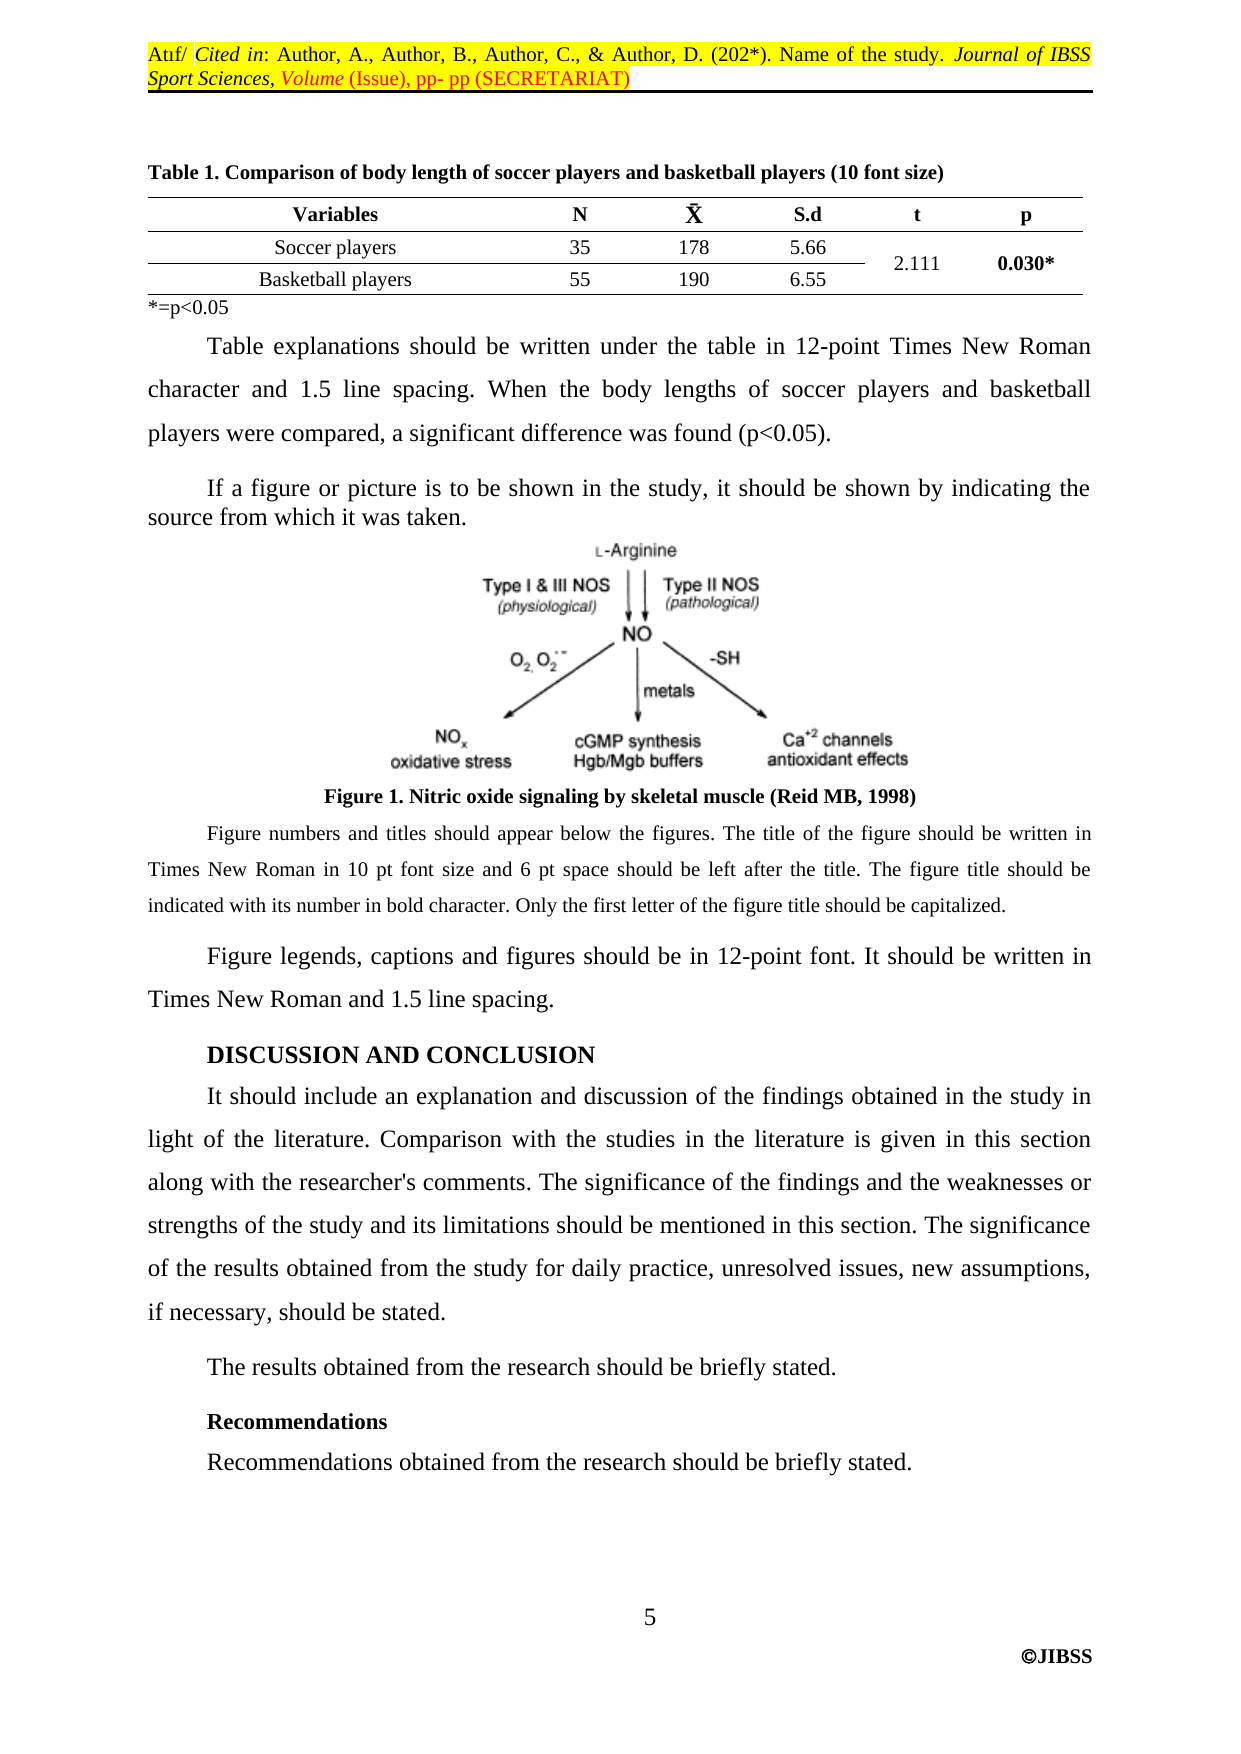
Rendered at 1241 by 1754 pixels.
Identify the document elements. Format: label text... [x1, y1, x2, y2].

text The results obtained from the research should be briefly stated. [148, 1352, 1093, 1381]
table_cell Basketball players [148, 264, 523, 294]
text Figure legends, captions and figures should be in 12-point font. It should be written in Times New Roman and 1.5 line spacing. [148, 941, 1093, 1013]
table_header Variables [148, 198, 523, 231]
table_cell 6.55 [751, 264, 865, 294]
table_header S.d [751, 198, 865, 231]
table_cell 5.66 [751, 232, 865, 262]
text Table 1. Comparison of body length of soccer players and basketball players (10 font size) [148, 160, 1093, 184]
text *=p<0.05 [148, 295, 1093, 319]
table_cell 2.111 [865, 232, 969, 294]
table_cell 55 [523, 264, 637, 294]
table_cell 190 [637, 264, 751, 294]
text Figure numbers and titles should appear below the figures. The title of the figure should be written in Times New Roman in 10 pt font size and 6 pt space should be left after the title. The figure title should be indicated with its number in bold character. Only the first letter of the figure title should be capitalized. [148, 881, 1093, 917]
text It should include an explanation and discussion of the findings obtained in the study in light of the literature. Comparison with the studies in the literature is given in this section along with the researcher's comments. The significance of the findings and the weaknesses or strengths of the study and its limitations should be mentioned in this section. The significance of the results obtained from the study for daily practice, unresolved issues, new assumptions, if necessary, should be stated. [148, 1081, 1093, 1325]
picture [391, 543, 909, 772]
table_header p [969, 198, 1083, 231]
text Figure numbers and titles should appear below the figures. The title of the figure should be written in Times New Roman in 10 pt font size and 6 pt space should be left after the title. The figure title should be indicated with its number in bold character. Only the first letter of the figure title should be capitalized. [148, 820, 1093, 856]
table_cell Soccer players [148, 232, 523, 262]
title DISCUSSION AND CONCLUSION [148, 1040, 1093, 1068]
table_cell 178 [637, 232, 751, 262]
table_header t [865, 198, 969, 231]
table_cell 35 [523, 232, 637, 262]
table_header N [523, 198, 637, 231]
text Recommendations [148, 1408, 1093, 1434]
table_header X̄ [637, 198, 751, 231]
title Recommendations obtained from the research should be briefly stated. [148, 1447, 1093, 1476]
text Figure 1. Nitric oxide signaling by skeletal muscle (Reid MB, 1998) [148, 784, 1093, 808]
table_cell 0.030* [969, 232, 1083, 294]
text If a figure or picture is to be shown in the study, it should be shown by indicating the source from which it was taken. [148, 473, 1093, 531]
text Table explanations should be written under the table in 12-point Times New Roman character and 1.5 line spacing. When the body lengths of soccer players and basketball players were compared, a significant difference was found (p<0.05). [148, 331, 1093, 446]
